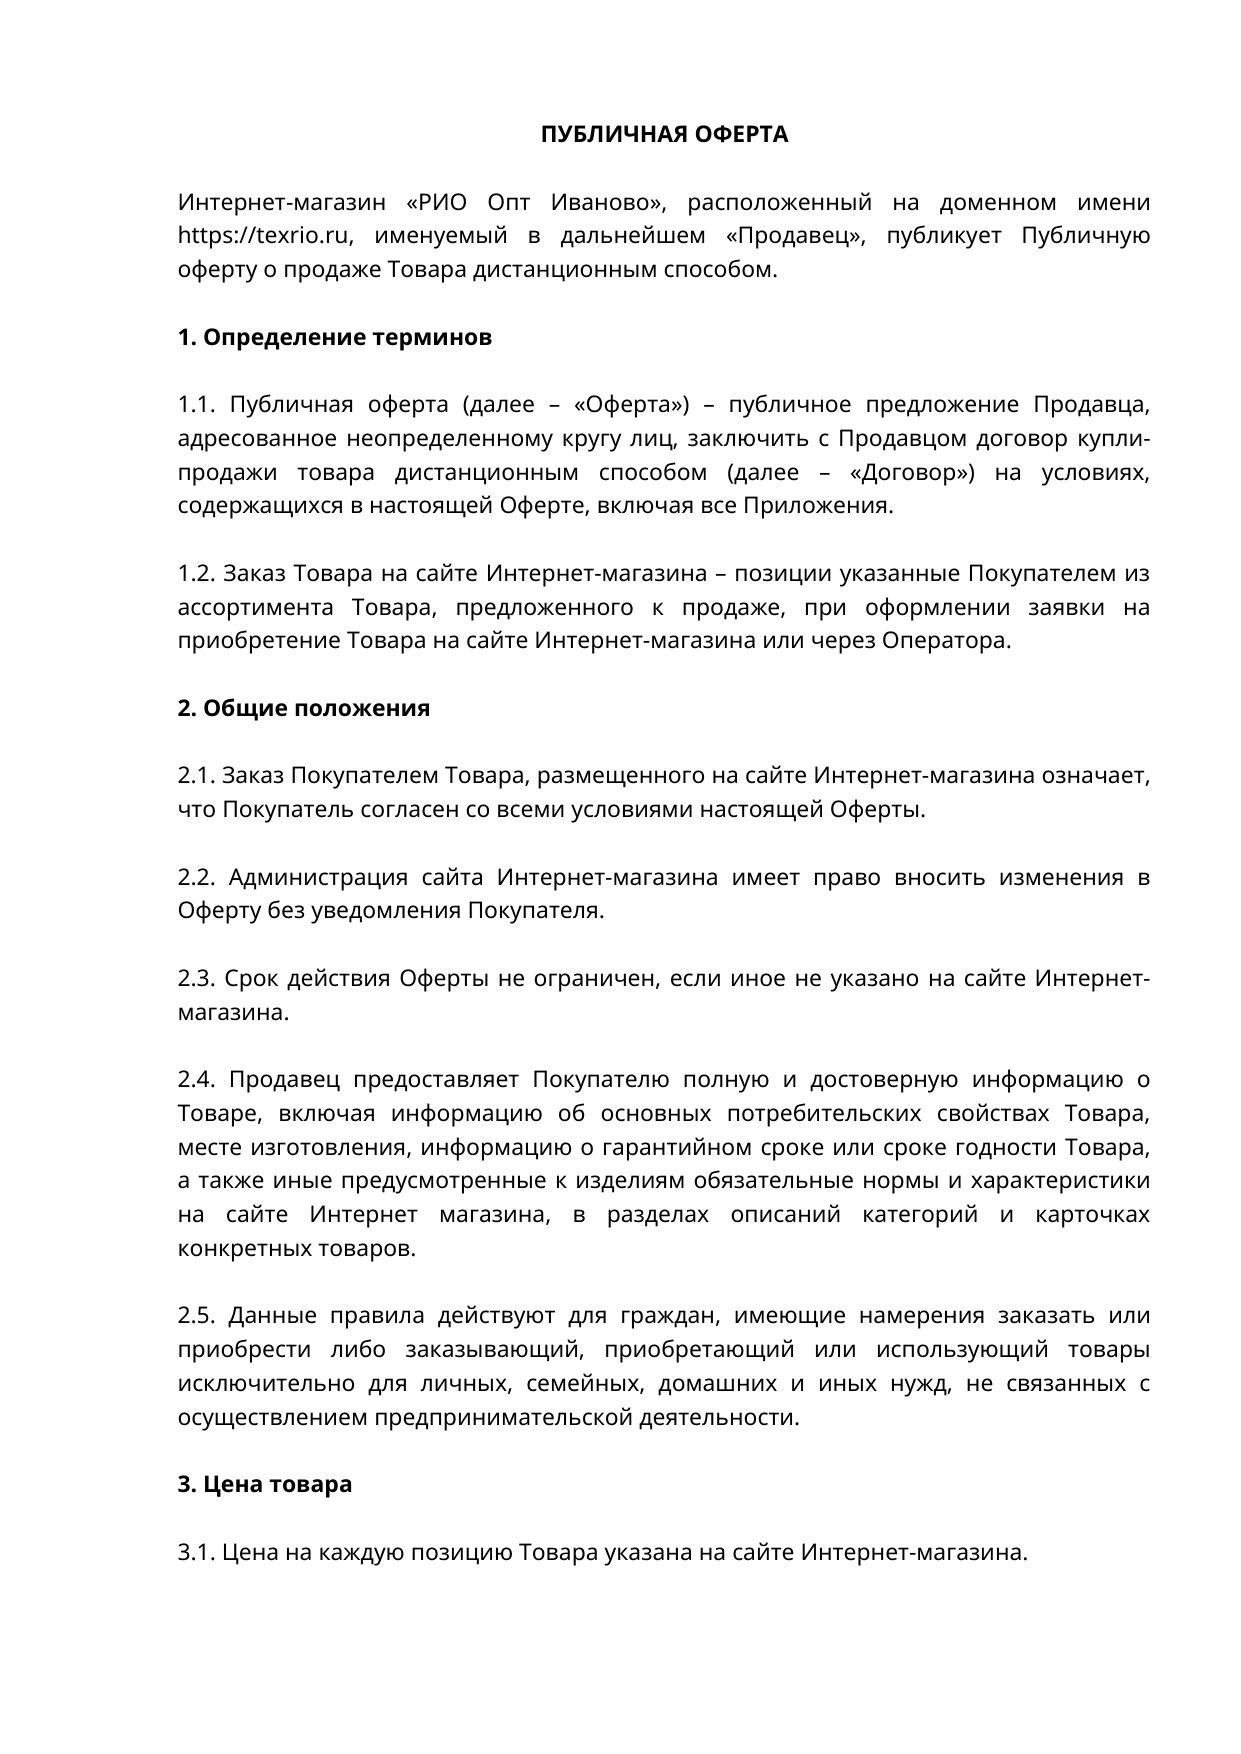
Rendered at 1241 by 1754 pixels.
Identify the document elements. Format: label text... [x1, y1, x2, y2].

text 3. Цена товара [177, 1468, 1152, 1499]
text 2.5. Данные правила действуют для граждан, имеющие намерения заказать или приобрести либо заказывающий, приобретающий или использующий товары исключительно для личных, семейных, домашних и иных нужд, не связанных с осуществлением предпринимательской деятельности. [177, 1299, 1152, 1432]
text Интернет-магазин «РИО Опт Иваново», расположенный на доменном имени https://texrio.ru, именуемый в дальнейшем «Продавец», публикует Публичную оферту о продаже Товара дистанционным способом. [177, 186, 1152, 284]
text 2.4. Продавец предоставляет Покупателю полную и достоверную информацию о Товаре, включая информацию об основных потребительских свойствах Товара, месте изготовления, информацию о гарантийном сроке или сроке годности Товара, а также иные предусмотренные к изделиям обязательные нормы и характеристики на сайте Интернет магазина, в разделах описаний категорий и карточках конкретных товаров. [177, 1063, 1152, 1263]
text 3.1. Цена на каждую позицию Товара указана на сайте Интернет-магазина. [177, 1536, 1152, 1567]
text ПУБЛИЧНАЯ ОФЕРТА [177, 118, 1152, 149]
text 2.2. Администрация сайта Интернет-магазина имеет право вносить изменения в Оферту без уведомления Покупателя. [177, 861, 1152, 926]
text 2.1. Заказ Покупателем Товара, размещенного на сайте Интернет-магазина означает, что Покупатель согласен со всеми условиями настоящей Оферты. [177, 759, 1152, 824]
text 1.1. Публичная оферта (далее – «Оферта») – публичное предложение Продавца, адресованное неопределенному кругу лиц, заключить с Продавцом договор купли-продажи товара дистанционным способом (далее – «Договор») на условиях, содержащихся в настоящей Оферте, включая все Приложения. [177, 388, 1152, 521]
text 1. Определение терминов [177, 321, 1152, 352]
text 2. Общие положения [177, 692, 1152, 723]
text 2.3. Срок действия Оферты не ограничен, если иное не указано на сайте Интернет-магазина. [177, 962, 1152, 1027]
text 1.2. Заказ Товара на сайте Интернет-магазина – позиции указанные Покупателем из ассортимента Товара, предложенного к продаже, при оформлении заявки на приобретение Товара на сайте Интернет-магазина или через Оператора. [177, 557, 1152, 656]
